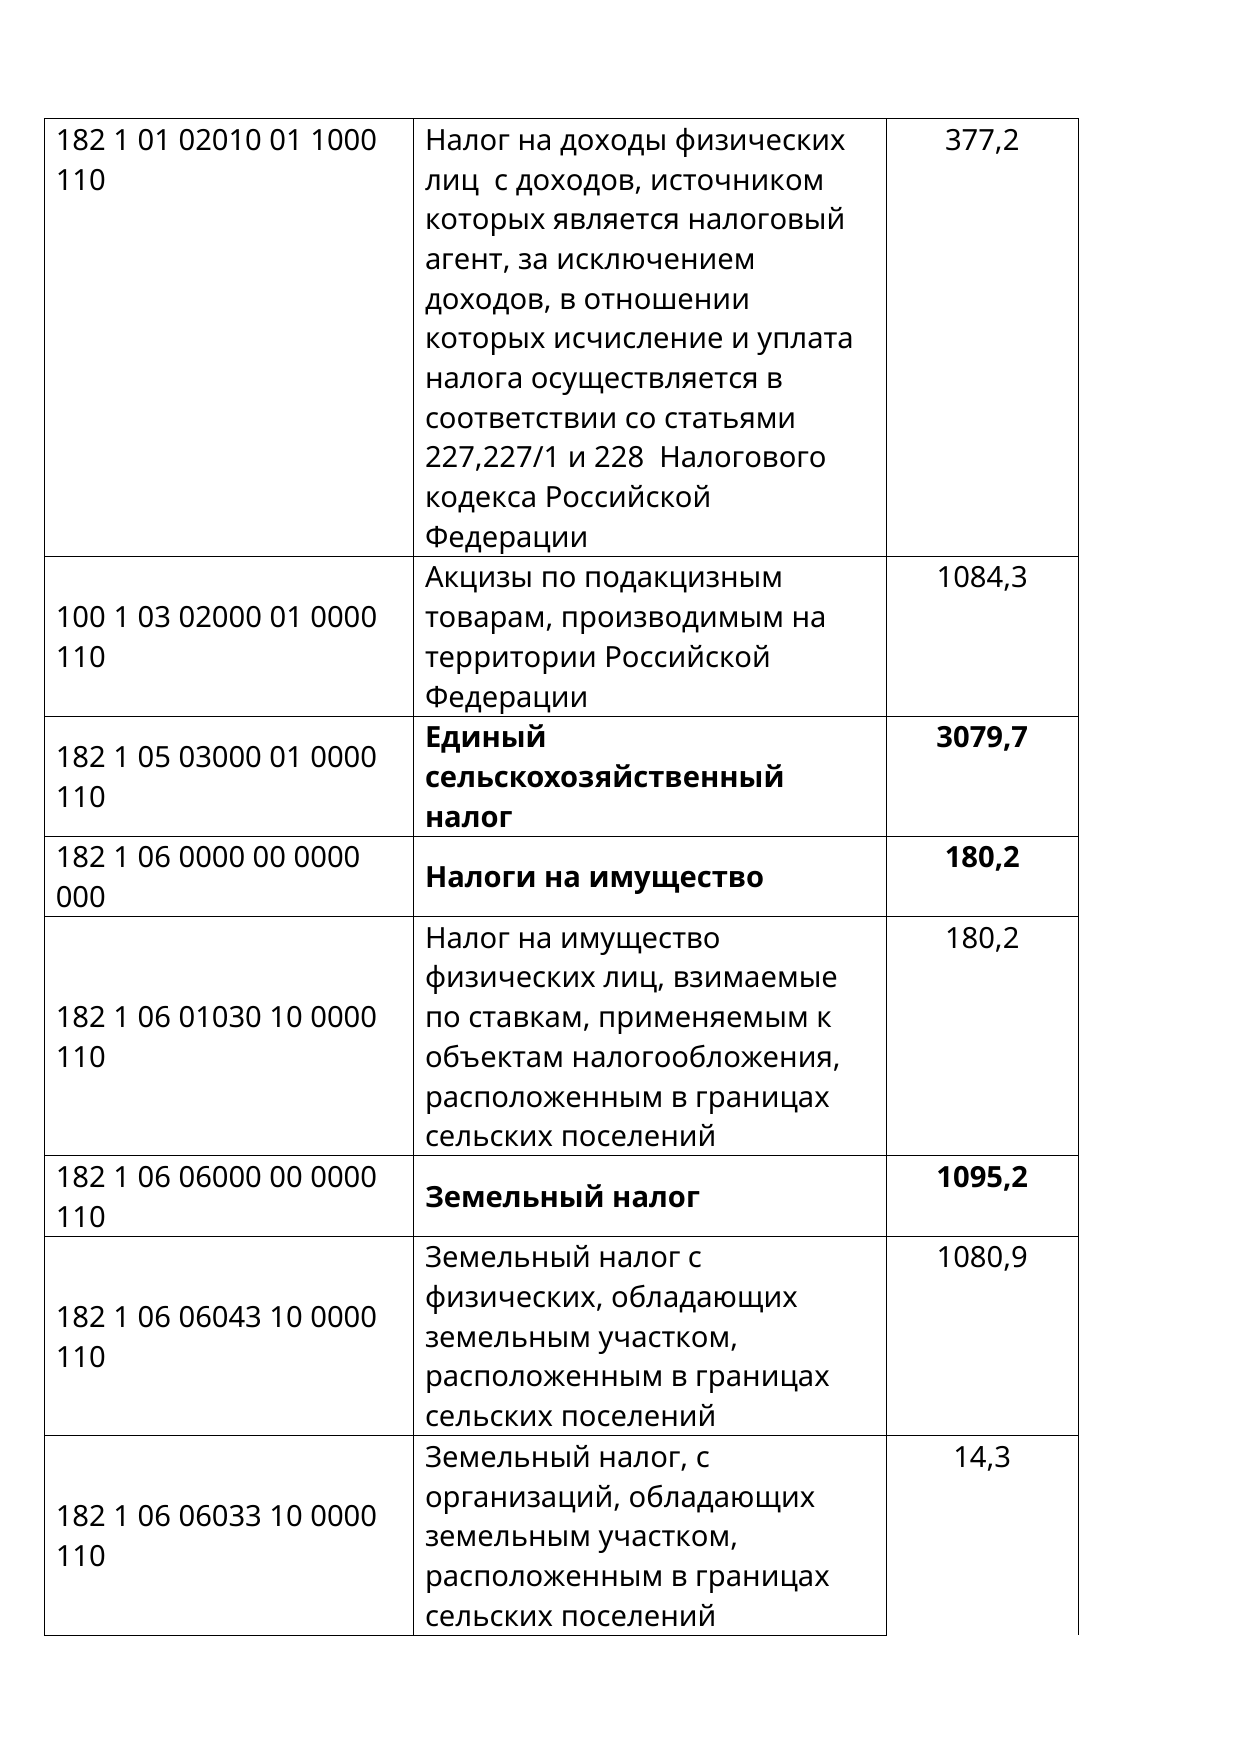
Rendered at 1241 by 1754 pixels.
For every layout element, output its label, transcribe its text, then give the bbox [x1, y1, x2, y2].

table_cell Земельный налог, с организаций, обладающих земельным участком, расположенным в границах сельских поселений [414, 1436, 886, 1634]
table_cell 377,2 [887, 119, 1078, 556]
table_cell Налоги на имущество [414, 837, 886, 916]
table_cell 182 1 06 0000 00 0000 000 [45, 837, 413, 916]
table_cell Единый сельскохозяйственный налог [414, 717, 886, 836]
table_cell 1095,2 [887, 1156, 1078, 1236]
table_cell 182 1 06 01030 10 0000 110 [45, 917, 413, 1155]
table_cell 1084,3 [887, 557, 1078, 716]
table_cell 182 1 06 06033 10 0000 110 [45, 1436, 413, 1634]
table_cell Земельный налог [414, 1156, 886, 1236]
table_cell Акцизы по подакцизным товарам, производимым на территории Российской Федерации [414, 557, 886, 716]
table_cell 182 1 06 06000 00 0000 110 [45, 1156, 413, 1236]
table_cell 182 1 05 03000 01 0000 110 [45, 717, 413, 836]
table_cell 3079,7 [887, 717, 1078, 836]
table_cell 180,2 [887, 917, 1078, 1155]
table_cell 182 1 06 06043 10 0000 110 [45, 1237, 413, 1435]
table_cell Земельный налог с физических, обладающих земельным участком, расположенным в границах сельских поселений [414, 1237, 886, 1435]
table_cell Налог на доходы физических лиц с доходов, источником которых является налоговый агент, за исключением доходов, в отношении которых исчисление и уплата налога осуществляется в соответствии со статьями 227,227/1 и 228 Налогового кодекса Российской Федерации [414, 119, 886, 556]
table_cell 14,3 [887, 1436, 1078, 1634]
table_cell 1080,9 [887, 1237, 1078, 1435]
table_cell Налог на имущество физических лиц, взимаемые по ставкам, применяемым к объектам налогообложения, расположенным в границах сельских поселений [414, 917, 886, 1155]
table_cell 182 1 01 02010 01 1000 110 [45, 119, 413, 556]
table_cell 180,2 [887, 837, 1078, 916]
table_cell 100 1 03 02000 01 0000 110 [45, 557, 413, 716]
